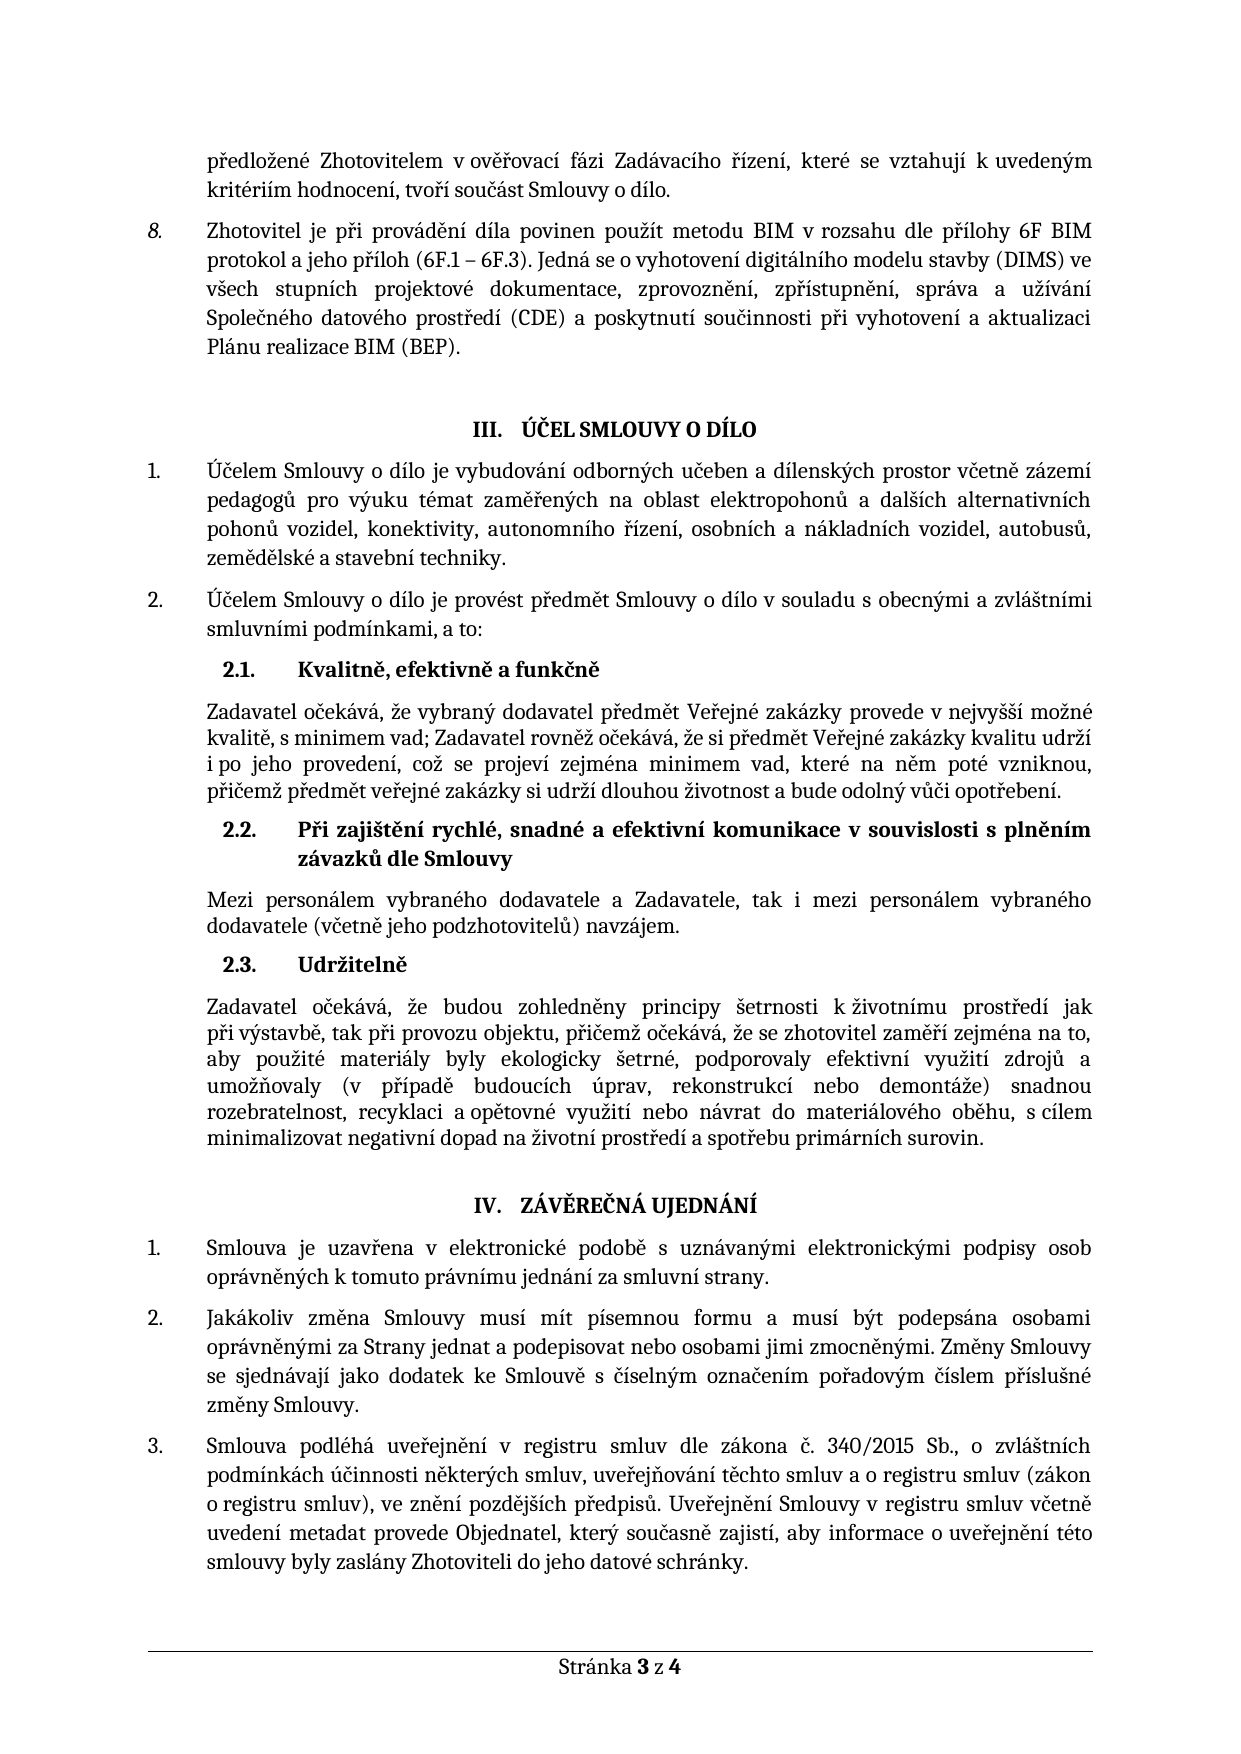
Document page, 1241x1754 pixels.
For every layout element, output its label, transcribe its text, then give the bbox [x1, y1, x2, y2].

list Jakákoliv změna Smlouvy musí mít písemnou formu a musí být podepsána osobami oprávněnými za Strany jednat a podepisovat nebo osobami jimi zmocněnými. Změny Smlouvy se sjednávají jako dodatek ke Smlouvě s číselným označením pořadovým číslem příslušné změny Smlouvy. [148, 1305, 1093, 1418]
list ÚČEL SMLOUVY O DÍLO [166, 417, 1093, 443]
text Mezi personálem vybraného dodavatele a Zadavatele, tak i mezi personálem vybraného dodavatele (včetně jeho podzhotovitelů) navzájem. [207, 887, 1093, 939]
list Účelem Smlouvy o dílo je provést předmět Smlouvy o dílo v souladu s obecnými a zvláštními smluvními podmínkami, a to: [148, 587, 1093, 642]
list Smlouva podléhá uveřejnění v registru smluv dle zákona č. 340/2015 Sb., o zvláštních podmínkách účinnosti některých smluv, uveřejňování těchto smluv a o registru smluv (zákon o registru smluv), ve znění pozdějších předpisů. Uveřejnění Smlouvy v registru smluv včetně uvedení metadat provede Objednatel, který současně zajistí, aby informace o uveřejnění této smlouvy byly zaslány Zhotoviteli do jeho datové schránky. [148, 1433, 1093, 1575]
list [148, 148, 1093, 203]
list ZÁVĚREČNÁ UJEDNÁNÍ [166, 1193, 1093, 1219]
list Kvalitně, efektivně a funkčně [223, 657, 1093, 683]
text Zadavatel očekává, že vybraný dodavatel předmět Veřejné zakázky provede v nejvyšší možné kvalitě, s minimem vad; Zadavatel rovněž očekává, že si předmět Veřejné zakázky kvalitu udrží i po jeho provedení, což se projeví zejména minimem vad, které na něm poté vzniknou, přičemž předmět veřejné zakázky si udrží dlouhou životnost a bude odolný vůči opotřebení. [207, 698, 1093, 804]
text Zadavatel očekává, že budou zohledněny principy šetrnosti k životnímu prostředí jak při výstavbě, tak při provozu objektu, přičemž očekává, že se zhotovitel zaměří zejména na to, aby použité materiály byly ekologicky šetrné, podporovaly efektivní využití zdrojů a umožňovaly (v případě budoucích úprav, rekonstrukcí nebo demontáže) snadnou rozebratelnost, recyklaci a opětovné využití nebo návrat do materiálového oběhu, s cílem minimalizovat negativní dopad na životní prostředí a spotřebu primárních surovin. [207, 993, 1093, 1152]
list Udržitelně [223, 952, 1093, 978]
list Smlouva je uzavřena v elektronické podobě s uznávanými elektronickými podpisy osob oprávněných k tomuto právnímu jednání za smluvní strany. [148, 1234, 1093, 1290]
list Při zajištění rychlé, snadné a efektivní komunikace v souvislosti s plněním závazků dle Smlouvy [223, 816, 1093, 872]
list Zhotovitel je při provádění díla povinen použít metodu BIM v rozsahu dle přílohy 6F BIM protokol a jeho příloh (6F.1 – 6F.3). Jedná se o vyhotovení digitálního modelu stavby (DIMS) ve všech stupních projektové dokumentace, zprovoznění, zpřístupnění, správa a užívání Společného datového prostředí (CDE) a poskytnutí součinnosti při vyhotovení a aktualizaci Plánu realizace BIM (BEP). [148, 218, 1093, 360]
list Účelem Smlouvy o dílo je vybudování odborných učeben a dílenských prostor včetně zázemí pedagogů pro výuku témat zaměřených na oblast elektropohonů a dalších alternativních pohonů vozidel, konektivity, autonomního řízení, osobních a nákladních vozidel, autobusů, zemědělské a stavební techniky. [148, 458, 1093, 571]
